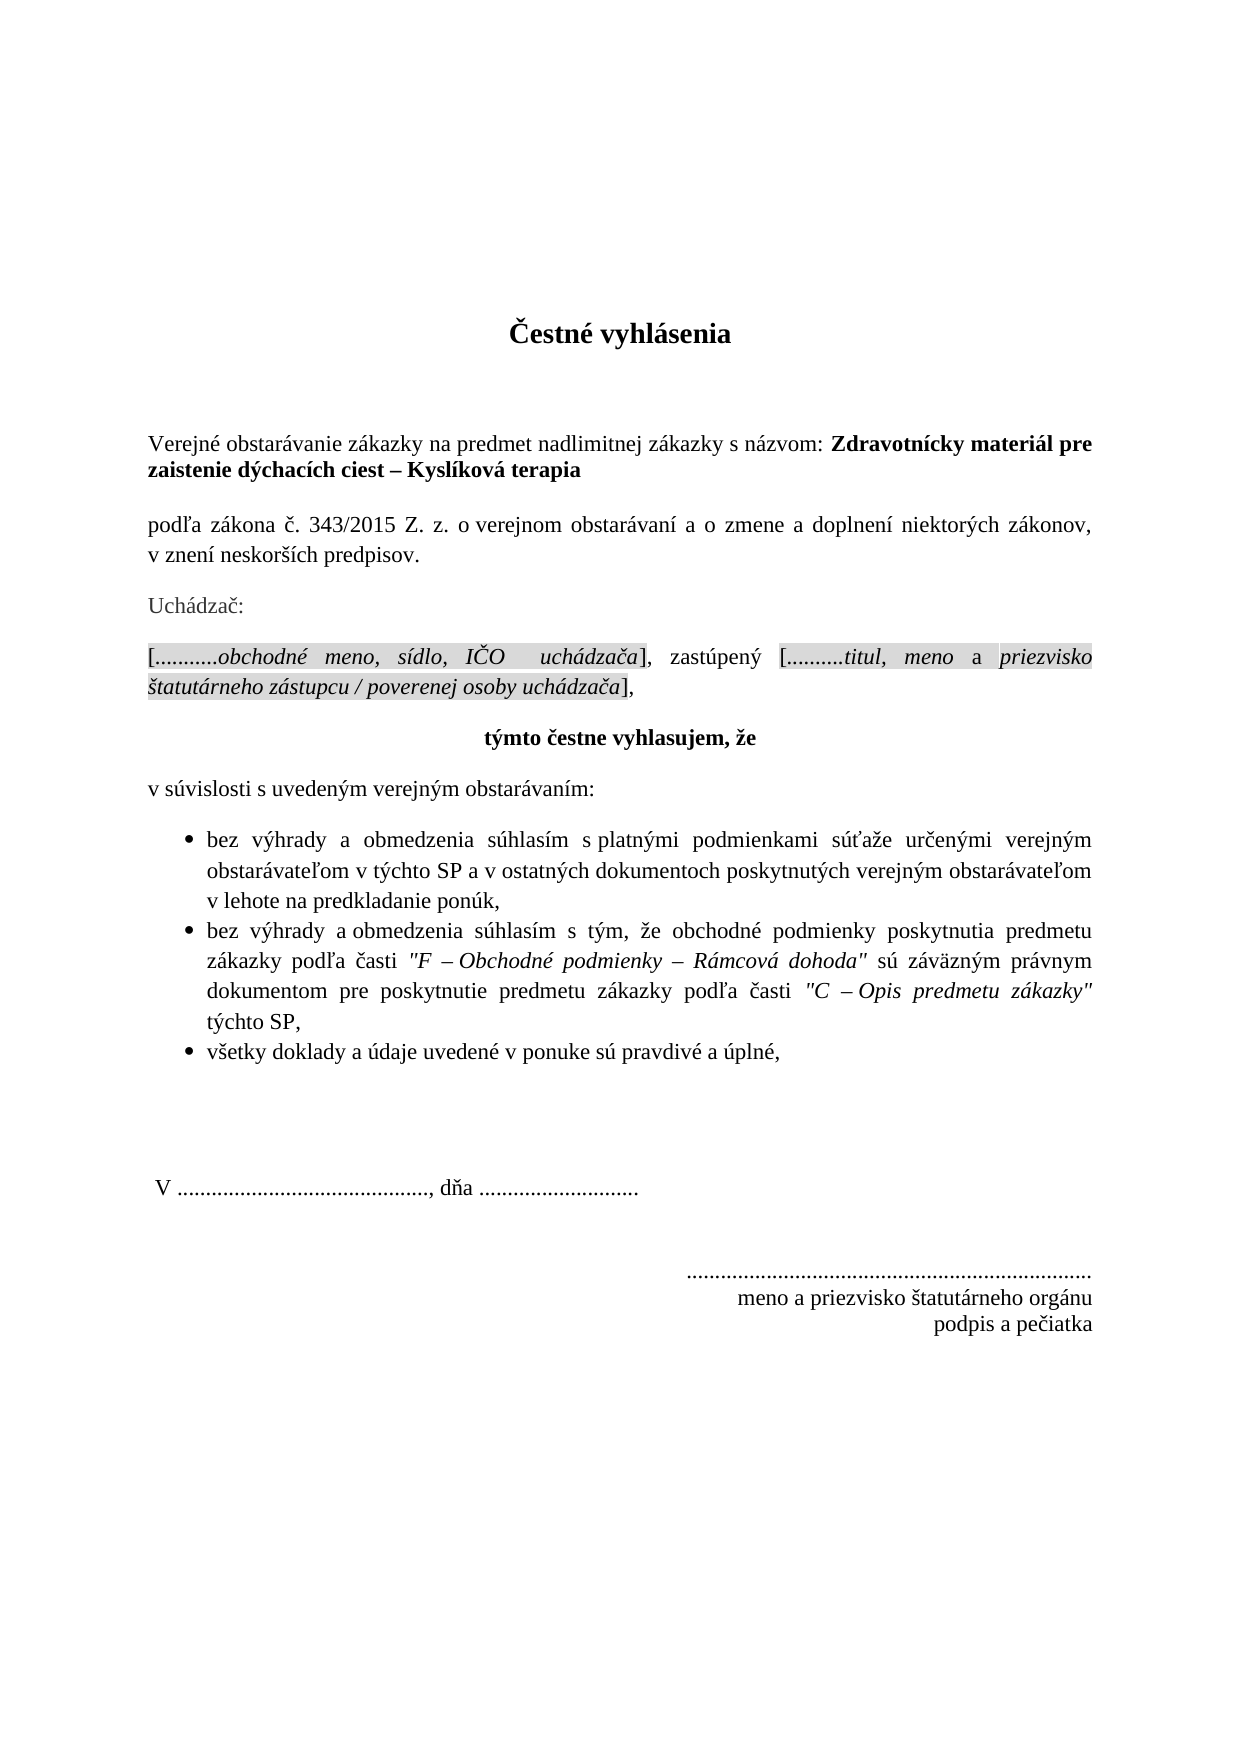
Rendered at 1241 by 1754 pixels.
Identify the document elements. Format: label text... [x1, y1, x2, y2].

text ....................................................................... [148, 1229, 1093, 1284]
text Verejné obstarávanie zákazky na predmet nadlimitnej zákazky s názvom: Zdravotnícky materiál pre zaistenie dýchacích ciest – Kyslíková terapia [148, 430, 1093, 482]
text podpis a pečiatka [148, 1310, 1093, 1336]
text týmto čestne vyhlasujem, že [148, 724, 1093, 751]
text meno a priezvisko štatutárneho orgánu [185, 1284, 1093, 1310]
text v súvislosti s uvedeným verejným obstarávaním: [148, 775, 1093, 802]
text podľa zákona č. 343/2015 Z. z. o verejnom obstarávaní a o zmene a doplnení niektorých zákonov, v znení neskorších predpisov. [148, 511, 1093, 567]
list bez výhrady a obmedzenia súhlasím s platnými podmienkami súťaže určenými verejným obstarávateľom v týchto SP a v ostatných dokumentoch poskytnutých verejným obstarávateľom v lehote na predkladanie ponúk, [185, 826, 1093, 913]
list všetky doklady a údaje uvedené v ponuke sú pravdivé a úplné, [185, 1038, 1093, 1064]
text Uchádzač: [148, 592, 1093, 618]
text [...........obchodné meno, sídlo, IČO uchádzača], zastúpený [..........titul, meno a priezvisko štatutárneho zástupcu / poverenej osoby uchádzača], [148, 643, 1093, 700]
list bez výhrady a obmedzenia súhlasím s tým, že obchodné podmienky poskytnutia predmetu zákazky podľa časti "F – Obchodné podmienky – Rámcová dohoda" sú záväzným právnym dokumentom pre poskytnutie predmetu zákazky podľa časti "C – Opis predmetu zákazky" týchto SP, [185, 917, 1093, 1034]
text V ............................................, dňa ............................ [148, 1173, 1093, 1200]
text Čestné vyhlásenia [148, 316, 1093, 350]
